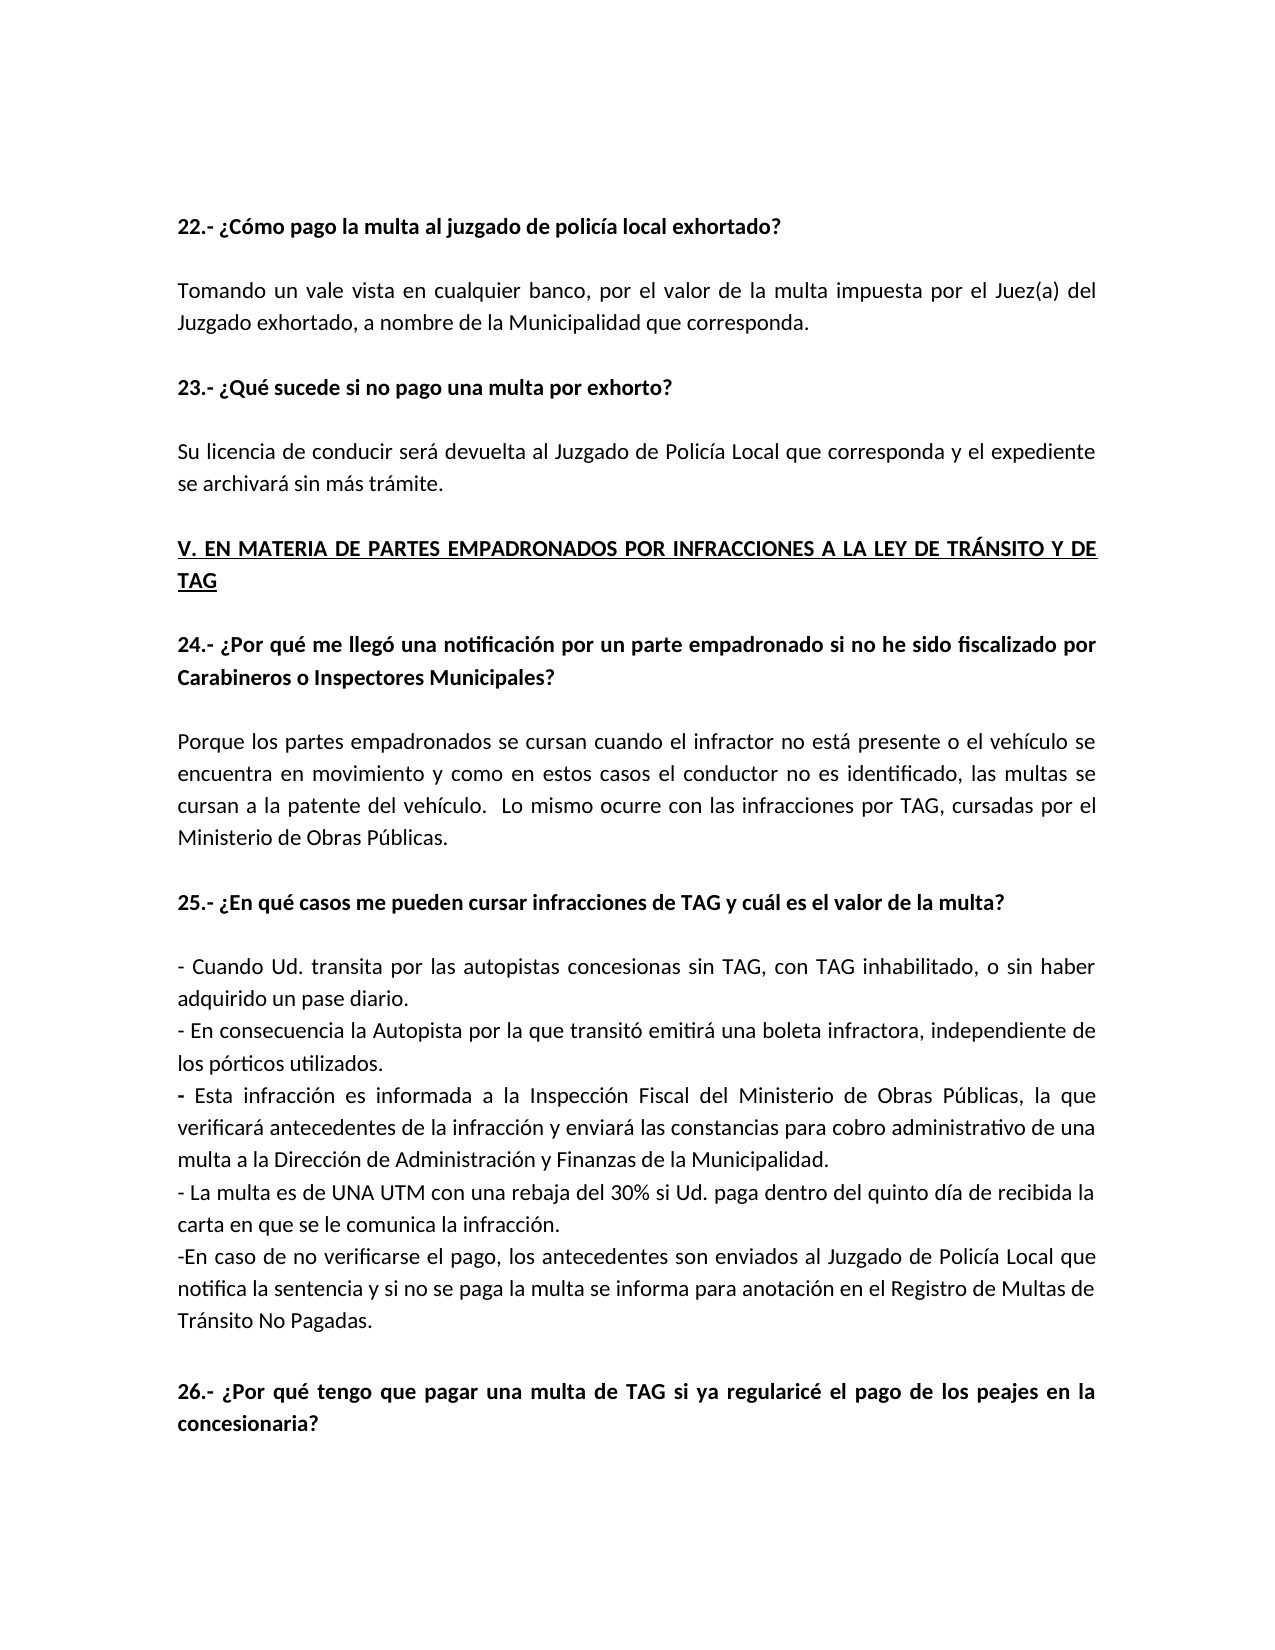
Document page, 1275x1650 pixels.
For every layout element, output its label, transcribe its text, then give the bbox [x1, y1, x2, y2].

title - Cuando Ud. transita por las autopistas concesionas sin TAG, con TAG inhabilitado, o sin haber adquirido un pase diario. [177, 952, 1098, 1012]
title 24.- ¿Por qué me llegó una notificación por un parte empadronado si no he sido fiscalizado por Carabineros o Inspectores Municipales? [177, 630, 1098, 691]
title Su licencia de conducir será devuelta al Juzgado de Policía Local que corresponda y el expediente se archivará sin más trámite. [177, 437, 1098, 497]
title - La multa es de UNA UTM con una rebaja del 30% si Ud. paga dentro del quinto día de recibida la carta en que se le comunica la infracción. [177, 1178, 1098, 1238]
title V. EN MATERIA DE PARTES EMPADRONADOS POR INFRACCIONES A LA LEY DE TRÁNSITO Y DE TAG [177, 559, 1098, 594]
title 23.- ¿Qué sucede si no pago una multa por exhorto? [177, 373, 1098, 401]
title -En caso de no verificarse el pago, los antecedentes son enviados al Juzgado de Policía Local que notifica la sentencia y si no se paga la multa se informa para anotación en el Registro de Multas de Tránsito No Pagadas. [177, 1242, 1098, 1334]
title 26.- ¿Por qué tengo que pagar una multa de TAG si ya regularicé el pago de los peajes en la concesionaria? [177, 1377, 1098, 1437]
title 22.- ¿Cómo pago la multa al juzgado de policía local exhortado? [177, 212, 1098, 240]
title Tomando un vale vista en cualquier banco, por el valor de la multa impuesta por el Juez(a) del Juzgado exhortado, a nombre de la Municipalidad que corresponda. [177, 276, 1098, 337]
title - En consecuencia la Autopista por la que transitó emitirá una boleta infractora, independiente de los pórticos utilizados. [177, 1017, 1098, 1077]
title V. EN MATERIA DE PARTES EMPADRONADOS POR INFRACCIONES A LA LEY DE TRÁNSITO Y DE TAG [177, 534, 1098, 558]
title 25.- ¿En qué casos me pueden cursar infracciones de TAG y cuál es el valor de la multa? [177, 888, 1098, 916]
title - Esta infracción es informada a la Inspección Fiscal del Ministerio de Obras Públicas, la que verificará antecedentes de la infracción y enviará las constancias para cobro administrativo de una multa a la Dirección de Administración y Finanzas de la Municipalidad. [177, 1081, 1098, 1173]
title Porque los partes empadronados se cursan cuando el infractor no está presente o el vehículo se encuentra en movimiento y como en estos casos el conductor no es identificado, las multas se cursan a la patente del vehículo. Lo mismo ocurre con las infracciones por TAG, cursadas por el Ministerio de Obras Públicas. [177, 727, 1098, 852]
